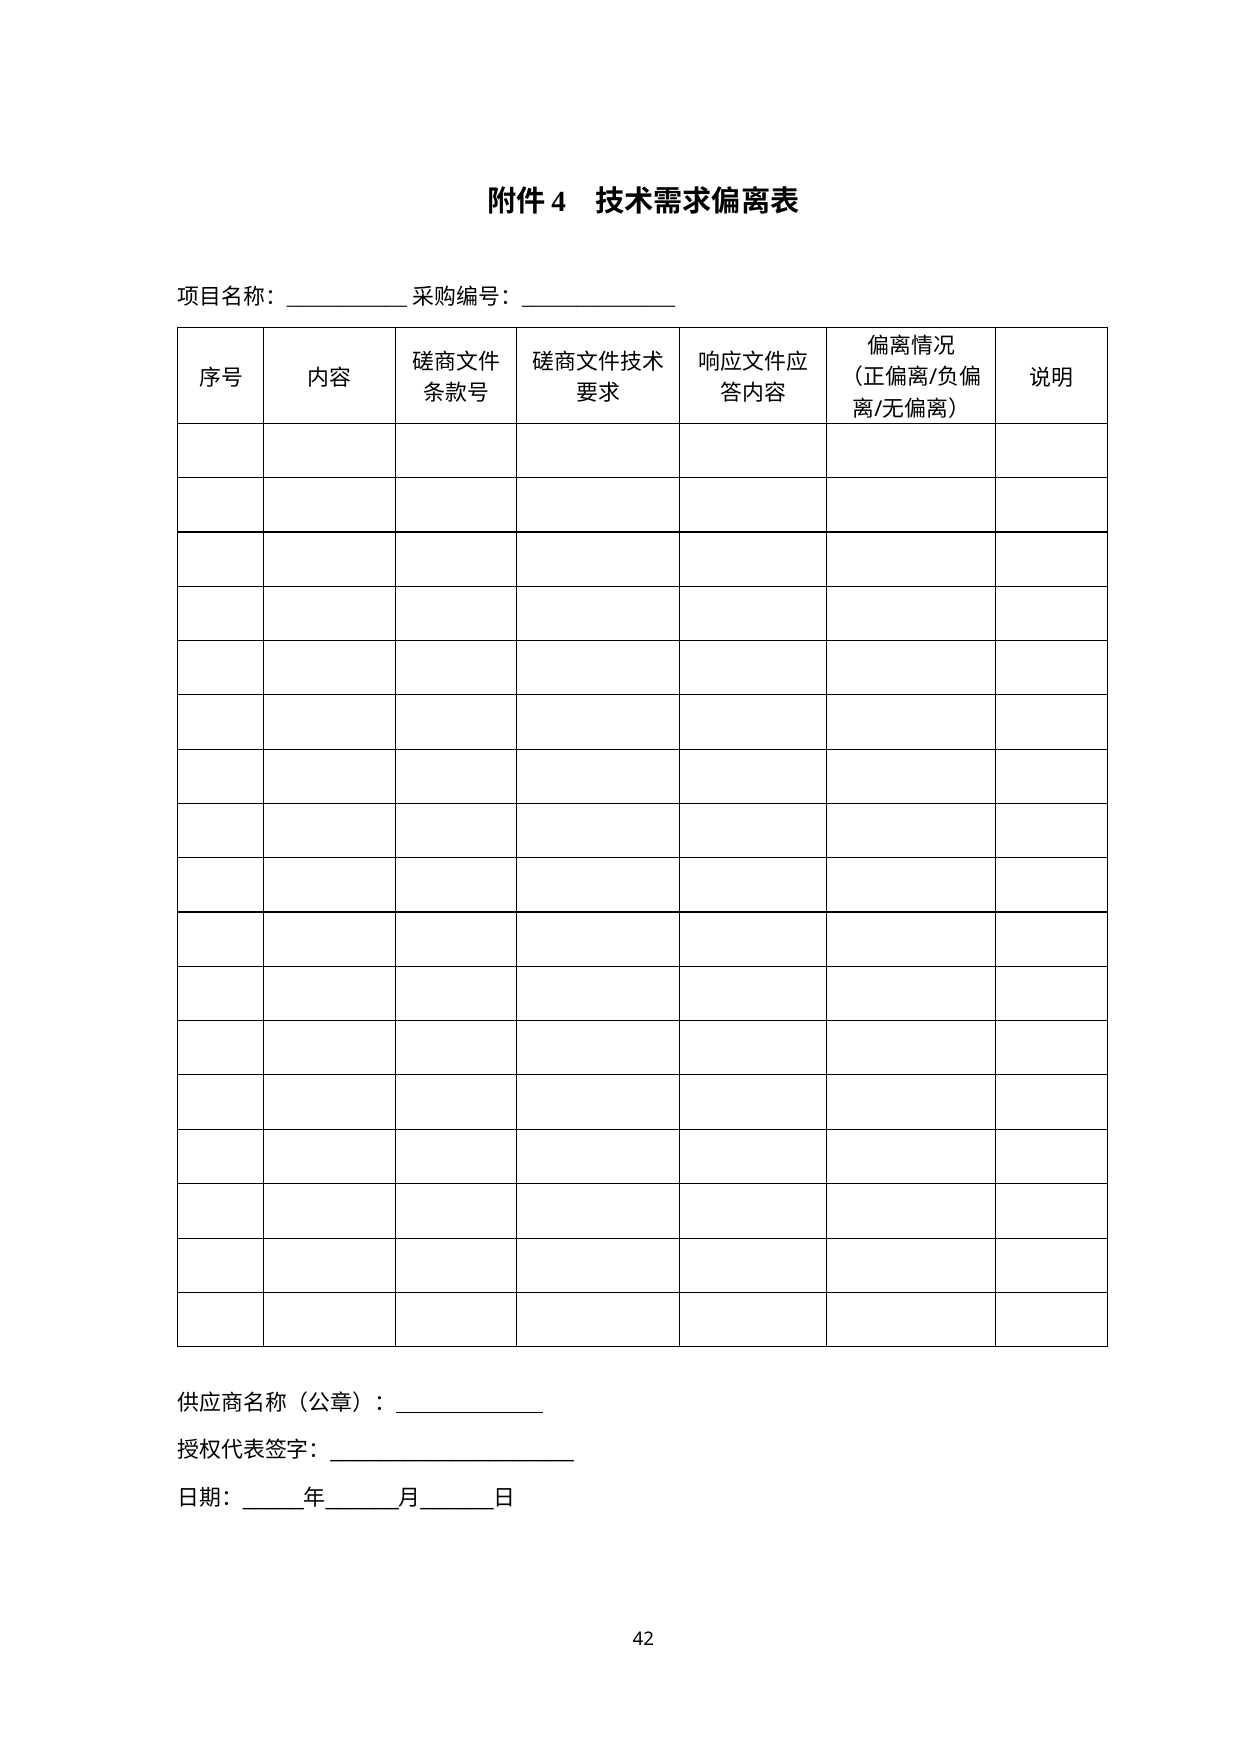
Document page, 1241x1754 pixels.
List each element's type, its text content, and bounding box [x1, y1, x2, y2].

table_cell [517, 858, 679, 911]
table_cell [264, 587, 395, 640]
table_cell [680, 750, 826, 803]
table_cell [517, 1021, 679, 1074]
table_cell [827, 587, 995, 640]
table_cell [264, 1075, 395, 1129]
table_cell [996, 641, 1107, 694]
text 授权代表签字：____________________ [177, 1432, 1109, 1464]
table_cell [680, 533, 826, 586]
table_cell [996, 587, 1107, 640]
table_cell [996, 913, 1107, 966]
table_cell [264, 424, 395, 477]
table_cell [264, 695, 395, 748]
table_cell [178, 858, 263, 911]
table_header 内容 [264, 328, 395, 423]
table_cell [827, 478, 995, 531]
table_cell [827, 1184, 995, 1237]
table_cell [396, 478, 516, 531]
text 日期：_____年______月______日 [177, 1480, 1109, 1512]
table_cell [396, 587, 516, 640]
table_cell [264, 641, 395, 694]
table_cell [396, 1293, 516, 1346]
table_cell [396, 695, 516, 748]
table_cell [996, 1293, 1107, 1346]
table_cell [178, 1130, 263, 1183]
text 供应商名称（公章）： [177, 1385, 1109, 1417]
table_cell [996, 1184, 1107, 1237]
table_cell [827, 913, 995, 966]
table_cell [517, 641, 679, 694]
table_cell [996, 478, 1107, 531]
table_cell [680, 587, 826, 640]
table_cell [178, 424, 263, 477]
table_cell [680, 858, 826, 911]
table_header 说明 [996, 328, 1107, 423]
table_cell [178, 641, 263, 694]
table_cell [178, 1184, 263, 1237]
table_cell [827, 1293, 995, 1346]
table_cell [517, 967, 679, 1020]
table_cell [680, 1130, 826, 1183]
table_cell [264, 1130, 395, 1183]
table_cell [827, 858, 995, 911]
table_cell [996, 1075, 1107, 1129]
table_cell [996, 533, 1107, 586]
table_cell [396, 1184, 516, 1237]
table_cell [178, 695, 263, 748]
table_cell [396, 533, 516, 586]
table_cell [827, 533, 995, 586]
table_cell [680, 1293, 826, 1346]
table_cell [827, 1130, 995, 1183]
table_cell [827, 804, 995, 857]
table_cell [264, 750, 395, 803]
table_cell [996, 750, 1107, 803]
table_cell [680, 1075, 826, 1129]
table_cell [680, 424, 826, 477]
table_cell [996, 967, 1107, 1020]
table_cell [827, 695, 995, 748]
table_cell [396, 750, 516, 803]
table_cell [996, 1021, 1107, 1074]
table_cell [996, 1130, 1107, 1183]
table_cell [264, 533, 395, 586]
table_cell [517, 1130, 679, 1183]
table_cell [178, 1293, 263, 1346]
table_cell [680, 1184, 826, 1237]
table_cell [264, 478, 395, 531]
table_cell [680, 1239, 826, 1292]
table_cell [517, 587, 679, 640]
table_cell [396, 804, 516, 857]
table_cell [517, 913, 679, 966]
table_cell [264, 858, 395, 911]
table_cell [996, 858, 1107, 911]
table_cell [827, 641, 995, 694]
table_cell [264, 1184, 395, 1237]
table_cell [680, 804, 826, 857]
table_header 磋商文件条款号 [396, 328, 516, 423]
table_cell [396, 1239, 516, 1292]
table_header 响应文件应答内容 [680, 328, 826, 423]
table_cell [517, 424, 679, 477]
table_cell [178, 1075, 263, 1129]
table_cell [996, 1239, 1107, 1292]
table_cell [996, 424, 1107, 477]
table_cell [396, 858, 516, 911]
table_cell [264, 913, 395, 966]
table_cell [178, 967, 263, 1020]
table_cell [996, 804, 1107, 857]
table_cell [396, 1021, 516, 1074]
table_cell [396, 967, 516, 1020]
table_cell [517, 804, 679, 857]
table_cell [178, 533, 263, 586]
table_header 序号 [178, 328, 263, 423]
table_cell [517, 1184, 679, 1237]
table_cell [827, 967, 995, 1020]
table_cell [680, 1021, 826, 1074]
table_header 偏离情况 （正偏离/负偏离/无偏离） [827, 328, 995, 423]
table_cell [178, 1239, 263, 1292]
subtitle 附件4 技术需求偏离表 [177, 178, 1109, 220]
table_cell [178, 913, 263, 966]
table_cell [178, 804, 263, 857]
table_cell [264, 1239, 395, 1292]
table_cell [827, 1021, 995, 1074]
table_cell [827, 1239, 995, 1292]
table_cell [680, 641, 826, 694]
table_cell [517, 1293, 679, 1346]
table_cell [264, 1021, 395, 1074]
table_cell [178, 478, 263, 531]
table_cell [680, 967, 826, 1020]
table_cell [396, 1075, 516, 1129]
table_cell [178, 587, 263, 640]
table_cell [517, 750, 679, 803]
table_cell [396, 641, 516, 694]
table_cell [264, 1293, 395, 1346]
table_cell [178, 1021, 263, 1074]
table_cell [680, 478, 826, 531]
table_cell [996, 695, 1107, 748]
table_cell [396, 913, 516, 966]
table_cell [264, 804, 395, 857]
table_cell [680, 695, 826, 748]
table_cell [827, 1075, 995, 1129]
table_cell [178, 750, 263, 803]
table_cell [517, 695, 679, 748]
text 项目名称：___________ 采购编号：______________ [177, 279, 1109, 311]
table_header 磋商文件技术要求 [517, 328, 679, 423]
table_cell [264, 967, 395, 1020]
table_cell [396, 424, 516, 477]
table_cell [827, 424, 995, 477]
table_cell [517, 533, 679, 586]
table_cell [396, 1130, 516, 1183]
table_cell [517, 1239, 679, 1292]
table_cell [827, 750, 995, 803]
table_cell [517, 1075, 679, 1129]
table_cell [517, 478, 679, 531]
table_cell [680, 913, 826, 966]
